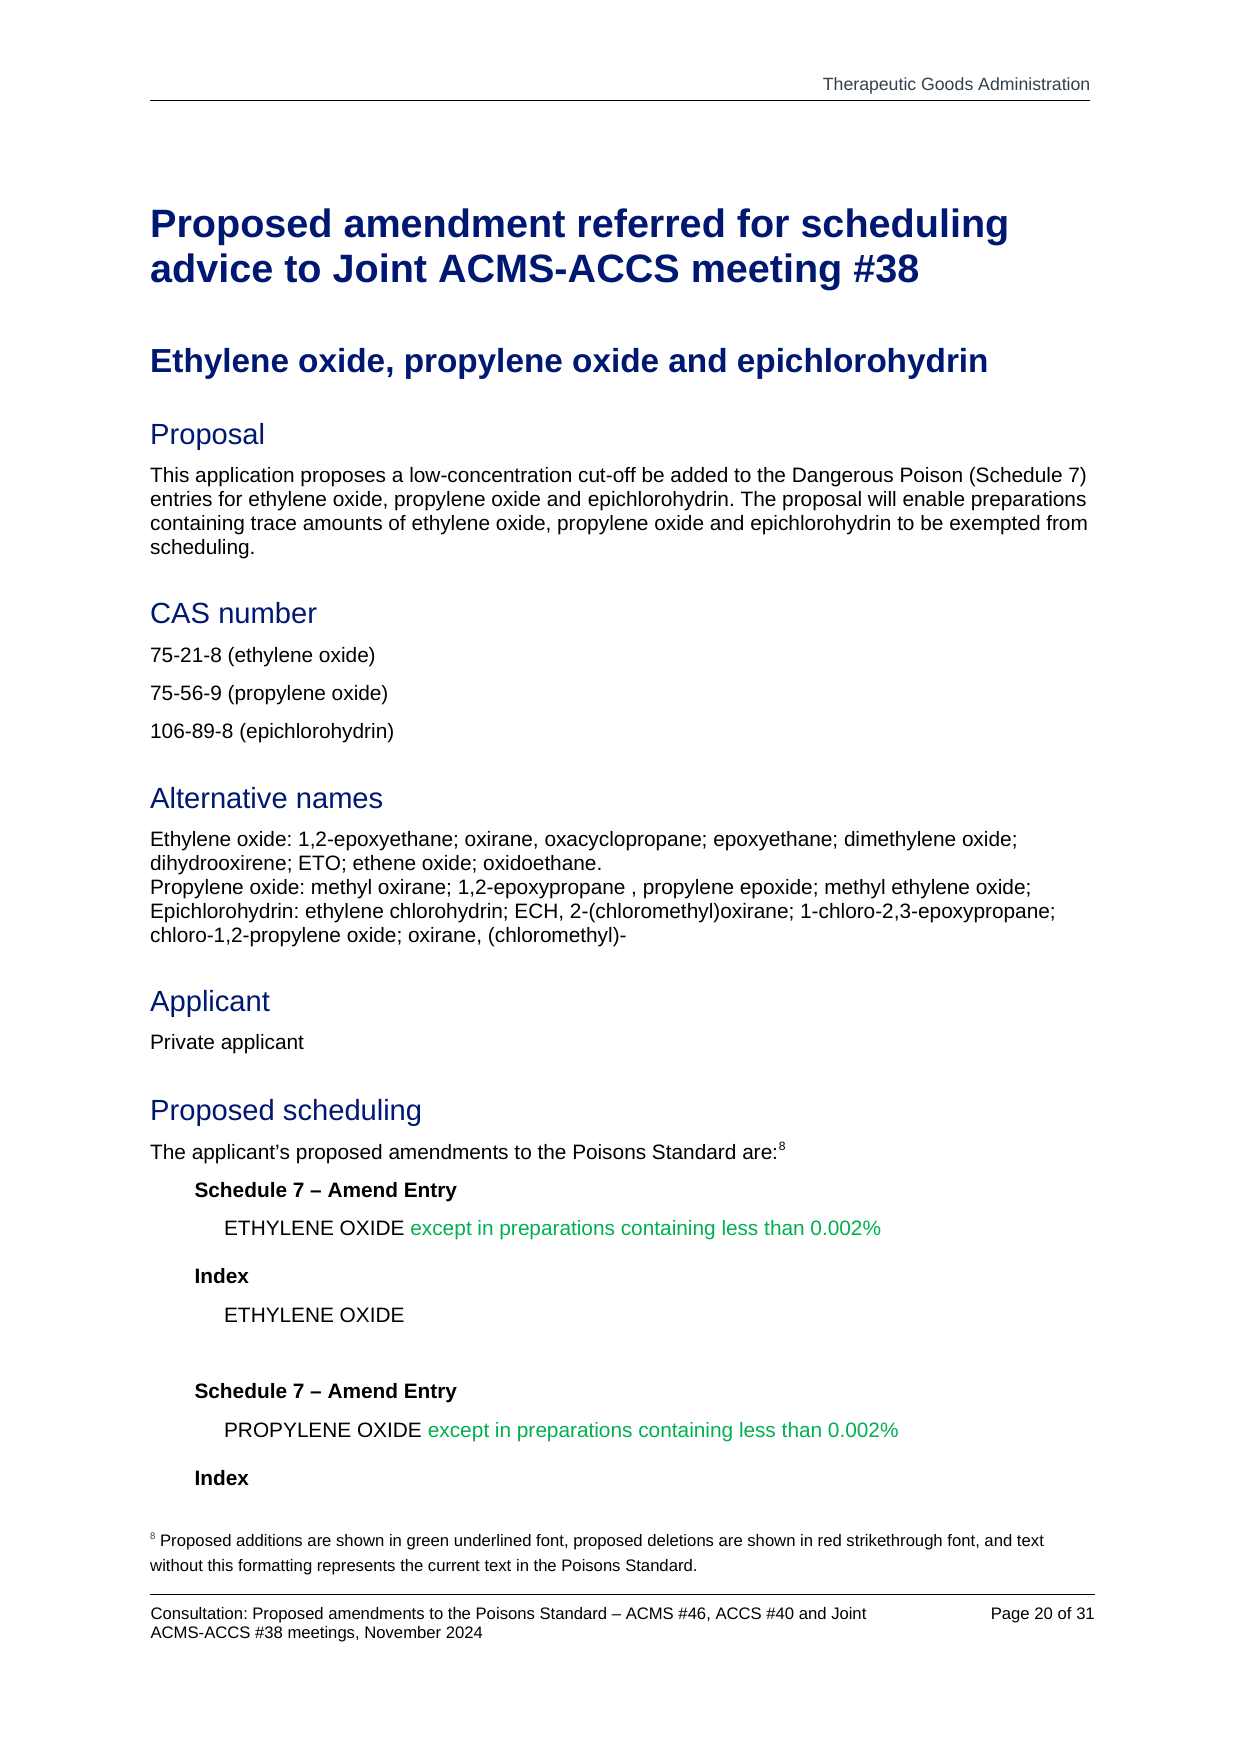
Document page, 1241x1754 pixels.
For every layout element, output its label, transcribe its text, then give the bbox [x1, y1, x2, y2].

subtitle Applicant [150, 984, 1090, 1018]
subtitle Ethylene oxide, propylene oxide and epichlorohydrin [150, 341, 1090, 380]
text Index [194, 1465, 1090, 1489]
text PROPYLENE OXIDE except in preparations containing less than 0.002% [224, 1417, 1090, 1441]
text Schedule 7 – Amend Entry [194, 1178, 1090, 1202]
subtitle Proposed scheduling [150, 1093, 1090, 1127]
text Index [194, 1264, 1090, 1288]
text Private applicant [150, 1030, 1090, 1054]
subtitle CAS number [150, 597, 1090, 630]
text 75-56-9 (propylene oxide) [150, 681, 1090, 705]
text Ethylene oxide: 1,2-epoxyethane; oxirane, oxacyclopropane; epoxyethane; dimethylene oxide; dihydrooxirene; ETO; ethene oxide; oxidoethane. [150, 827, 1090, 875]
text The applicant’s proposed amendments to the Poisons Standard are: [150, 1139, 1090, 1163]
text 106-89-8 (epichlorohydrin) [150, 719, 1090, 743]
subtitle Alternative names [150, 781, 1090, 814]
text 75-21-8 (ethylene oxide) [150, 643, 1090, 667]
text This application proposes a low-concentration cut-off be added to the Dangerous Poison (Schedule 7) entries for ethylene oxide, propylene oxide and epichlorohydrin. The proposal will enable preparations containing trace amounts of ethylene oxide, propylene oxide and epichlorohydrin to be exempted from scheduling. [150, 463, 1090, 559]
text ETHYLENE OXIDE except in preparations containing less than 0.002% [224, 1216, 1090, 1240]
subtitle Proposed amendment referred for scheduling advice to Joint ACMS-ACCS meeting #38 [150, 200, 1090, 291]
text Schedule 7 – Amend Entry [194, 1379, 1090, 1403]
text ETHYLENE OXIDE [224, 1302, 1090, 1326]
text Propylene oxide: methyl oxirane; 1,2-epoxypropane , propylene epoxide; methyl ethylene oxide; Epichlorohydrin: ethylene chlorohydrin; ECH, 2-(chloromethyl)oxirane; 1-chloro-2,3-epoxypropane; chloro-1,2-propylene oxide; oxirane, (chloromethyl)- [150, 875, 1090, 947]
subtitle Proposal [150, 417, 1090, 451]
